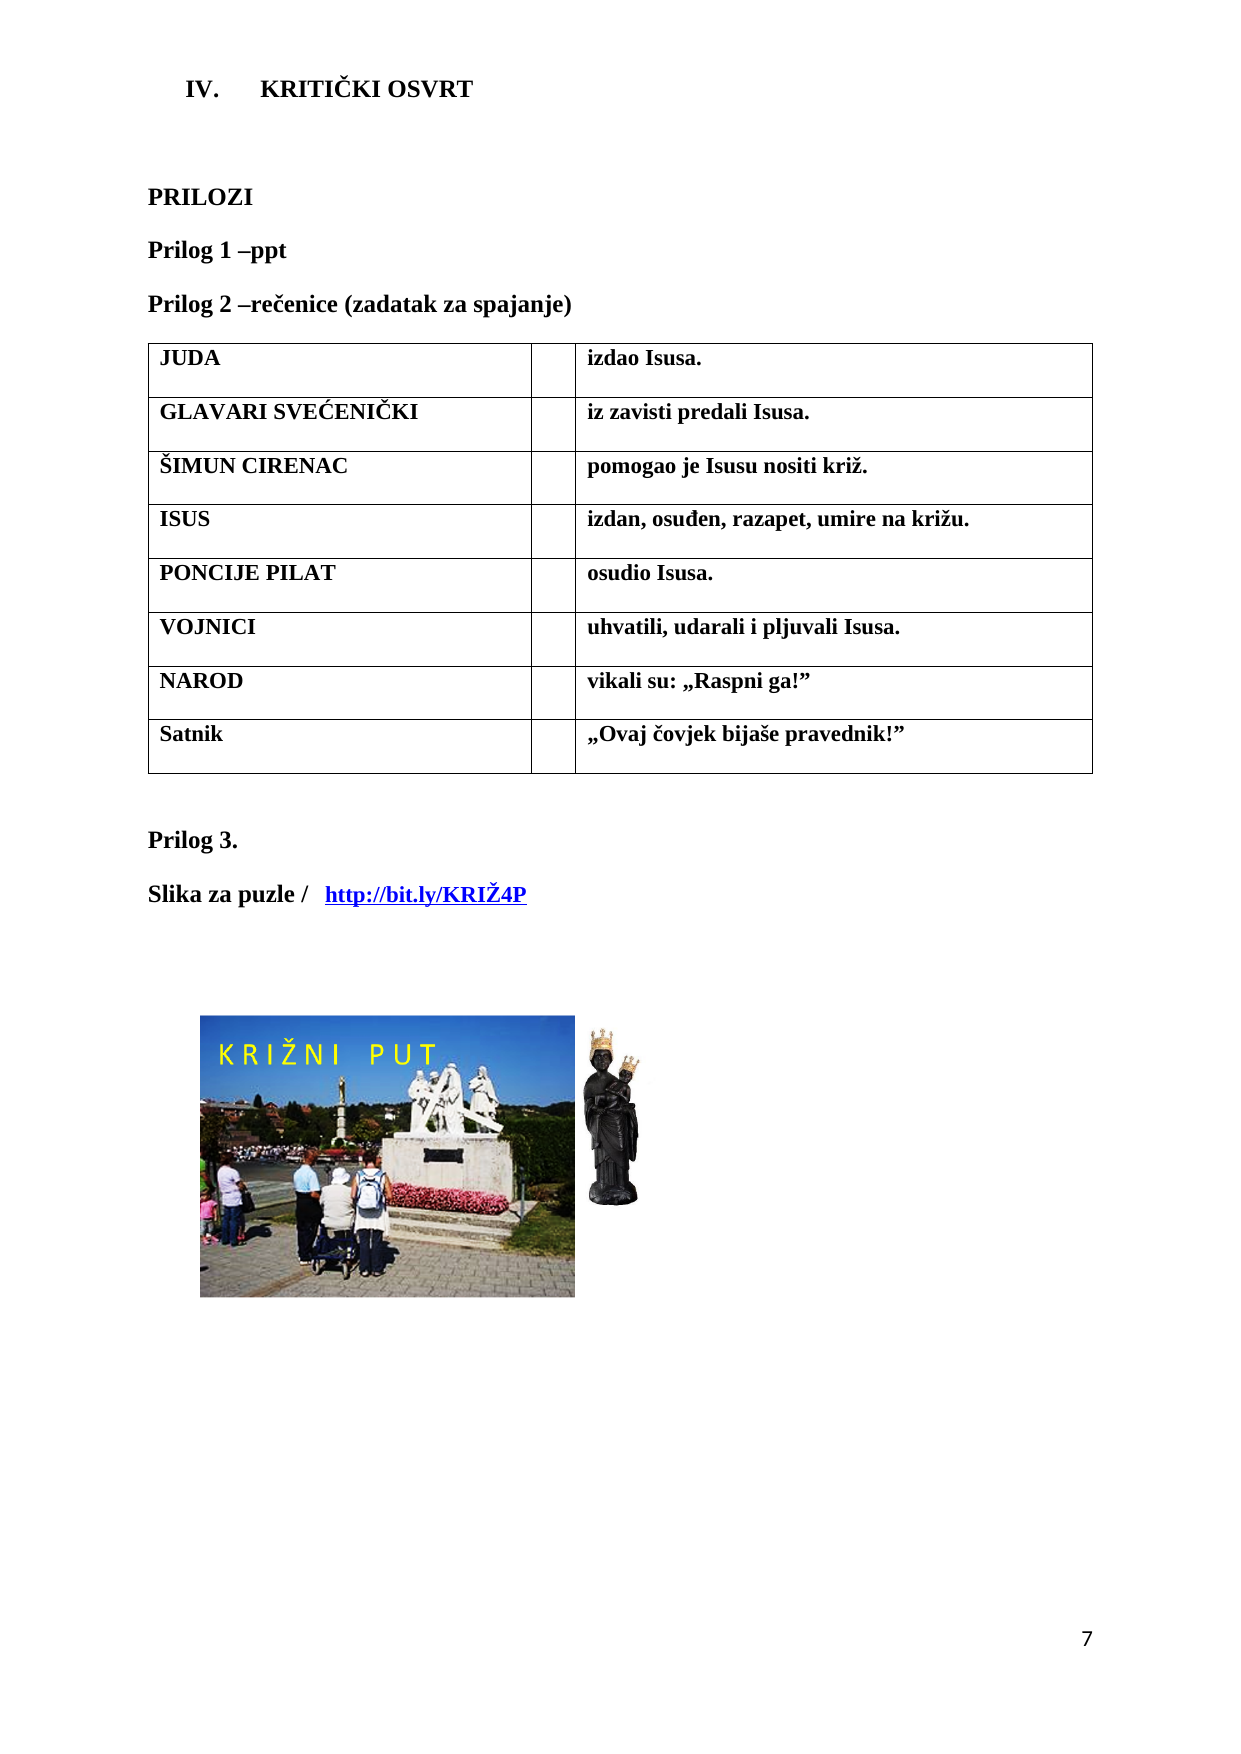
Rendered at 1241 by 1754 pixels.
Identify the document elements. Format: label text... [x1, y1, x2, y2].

table_header [532, 344, 575, 397]
table_cell [532, 613, 575, 666]
table_cell ISUS [149, 505, 531, 558]
table_cell izdan, osuđen, razapet, umire na križu. [576, 505, 1092, 558]
table_cell GLAVARI SVEĆENIČKI [149, 398, 531, 451]
table_cell iz zavisti predali Isusa. [576, 398, 1092, 451]
text Prilog 3. [148, 825, 1093, 854]
table_cell osudio Isusa. [576, 559, 1092, 612]
table_cell uhvatili, udarali i pljuvali Isusa. [576, 613, 1092, 666]
table_cell NAROD [149, 667, 531, 719]
table_cell [532, 559, 575, 612]
table_cell pomogao je Isusu nositi križ. [576, 452, 1092, 504]
picture [147, 993, 715, 1313]
table_cell Satnik [149, 720, 531, 773]
text Prilog 2 –rečenice (zadatak za spajanje) [148, 289, 1093, 318]
table_cell [532, 452, 575, 504]
table_cell VOJNICI [149, 613, 531, 666]
text PRILOZI [148, 182, 1093, 210]
table_cell ŠIMUN CIRENAC [149, 452, 531, 504]
table_cell PONCIJE PILAT [149, 559, 531, 612]
list KRITIČKI OSVRT [185, 74, 1093, 103]
text Slika za puzle / http://bit.ly/KRIŽ4P [148, 879, 1093, 908]
table_cell „Ovaj čovjek bijaše pravednik!” [576, 720, 1092, 773]
text Prilog 1 –ppt [148, 235, 1093, 264]
table_cell [532, 667, 575, 719]
table_cell vikali su: „Raspni ga!” [576, 667, 1092, 719]
table_cell [532, 720, 575, 773]
table_cell [532, 505, 575, 558]
table_header izdao Isusa. [576, 344, 1092, 397]
table_cell [532, 398, 575, 451]
table_header JUDA [149, 344, 531, 397]
